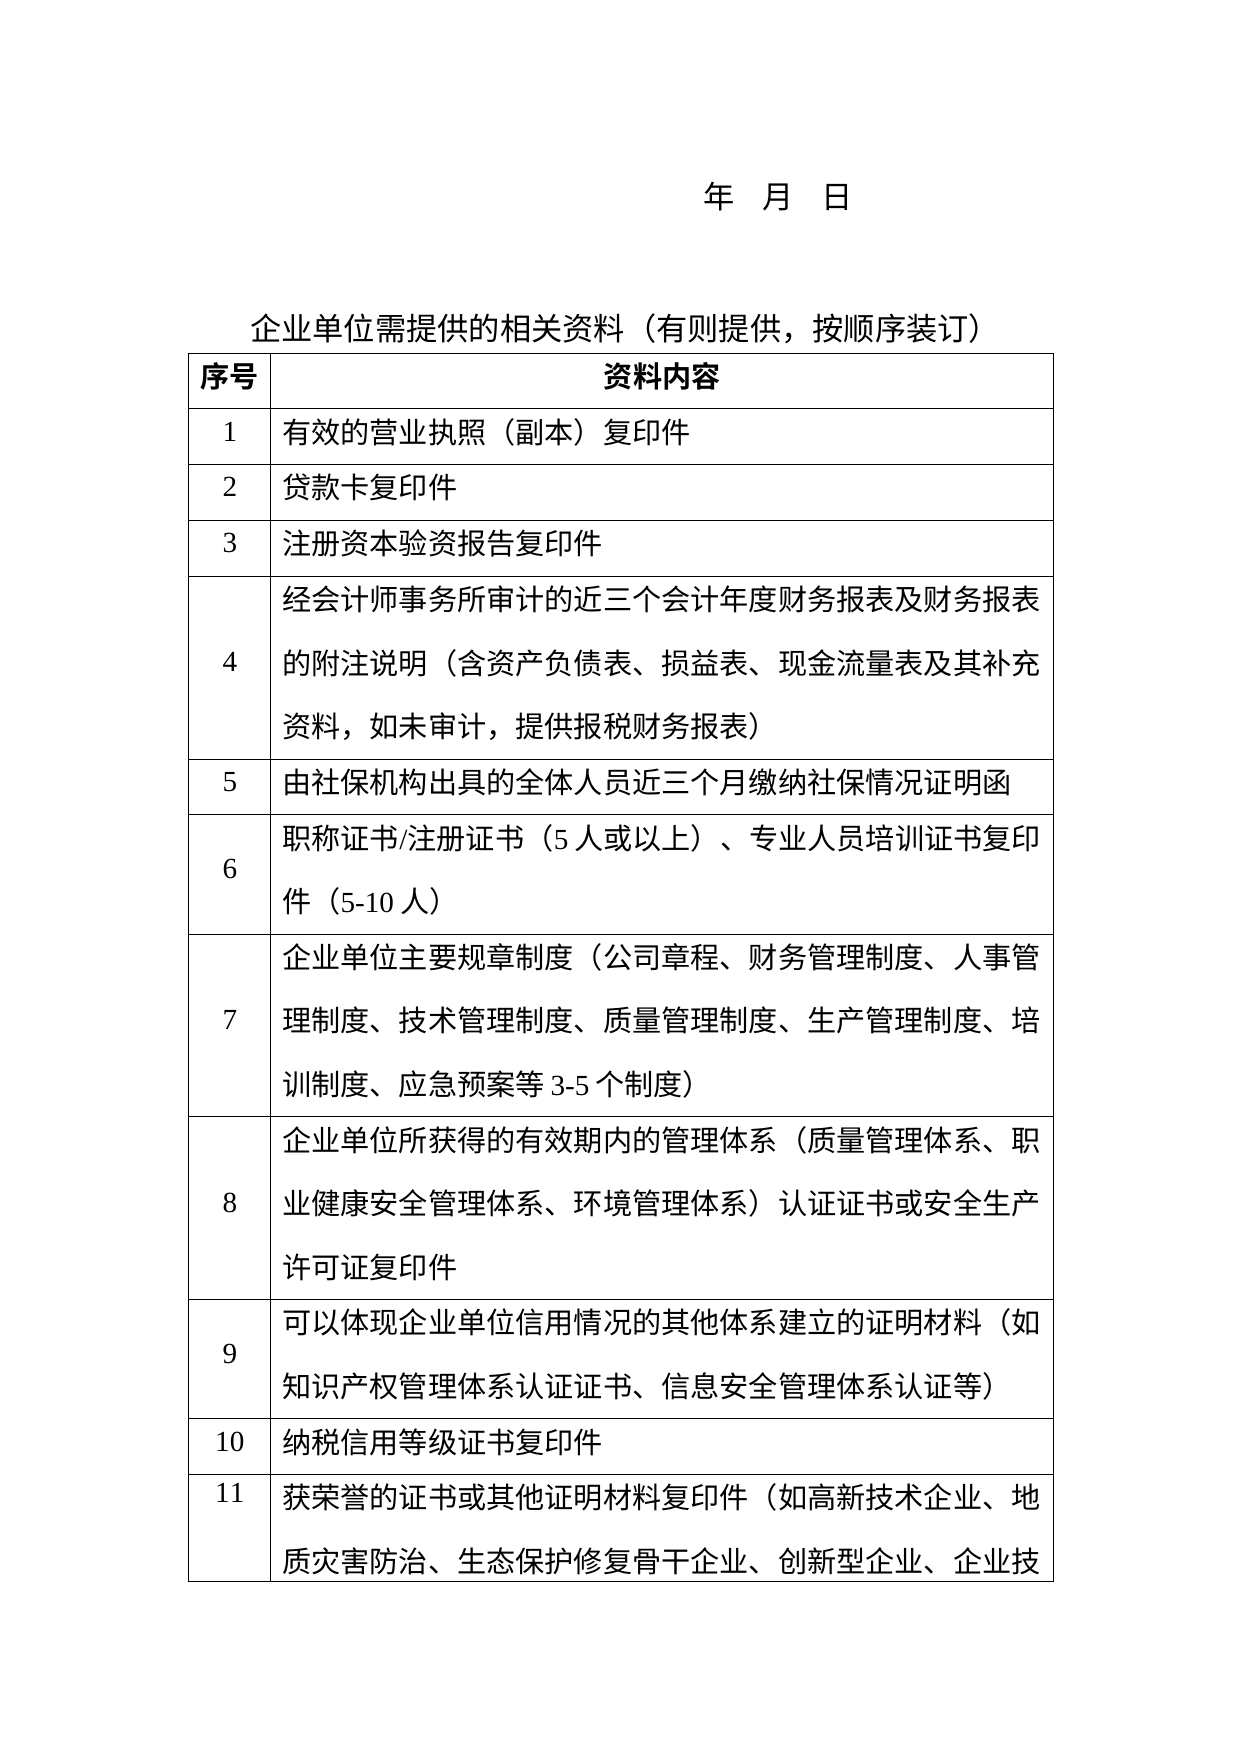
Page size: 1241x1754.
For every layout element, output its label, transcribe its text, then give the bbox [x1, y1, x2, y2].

table_cell 5 [189, 760, 270, 814]
table_cell 8 [189, 1117, 270, 1299]
table_cell 2 [189, 465, 270, 520]
table_cell 经会计师事务所审计的近三个会计年度财务报表及财务报表的附注说明（含资产负债表、损益表、现金流量表及其补充资料，如未审计，提供报税财务报表） [271, 577, 1053, 758]
text 企业单位需提供的相关资料（有则提供，按顺序装订） [187, 292, 1053, 352]
table_cell 由社保机构出具的全体人员近三个月缴纳社保情况证明函 [271, 760, 1053, 814]
table_cell 注册资本验资报告复印件 [271, 521, 1053, 576]
table_cell 9 [189, 1300, 270, 1418]
table_cell 有效的营业执照（副本）复印件 [271, 409, 1053, 464]
table_cell 6 [189, 815, 270, 933]
table_cell 3 [189, 521, 270, 576]
table_cell 可以体现企业单位信用情况的其他体系建立的证明材料（如知识产权管理体系认证证书、信息安全管理体系认证等） [271, 1300, 1053, 1418]
table_cell 11 [189, 1475, 270, 1581]
table_cell 企业单位所获得的有效期内的管理体系（质量管理体系、职业健康安全管理体系、环境管理体系）认证证书或安全生产许可证复印件 [271, 1117, 1053, 1299]
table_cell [271, 1475, 1053, 1581]
table_cell 纳税信用等级证书复印件 [271, 1419, 1053, 1474]
table_cell 企业单位主要规章制度（公司章程、财务管理制度、人事管理制度、技术管理制度、质量管理制度、生产管理制度、培训制度、应急预案等3-5个制度） [271, 935, 1053, 1116]
table_cell 10 [189, 1419, 270, 1474]
table_cell 7 [189, 935, 270, 1116]
text 年 月 日 [187, 162, 990, 227]
table_cell 4 [189, 577, 270, 758]
table_header 序号 [189, 354, 270, 408]
table_header 资料内容 [271, 354, 1053, 408]
table_cell 1 [189, 409, 270, 464]
table_cell 职称证书/注册证书（5人或以上）、专业人员培训证书复印件（5-10人） [271, 815, 1053, 933]
table_cell 贷款卡复印件 [271, 465, 1053, 520]
